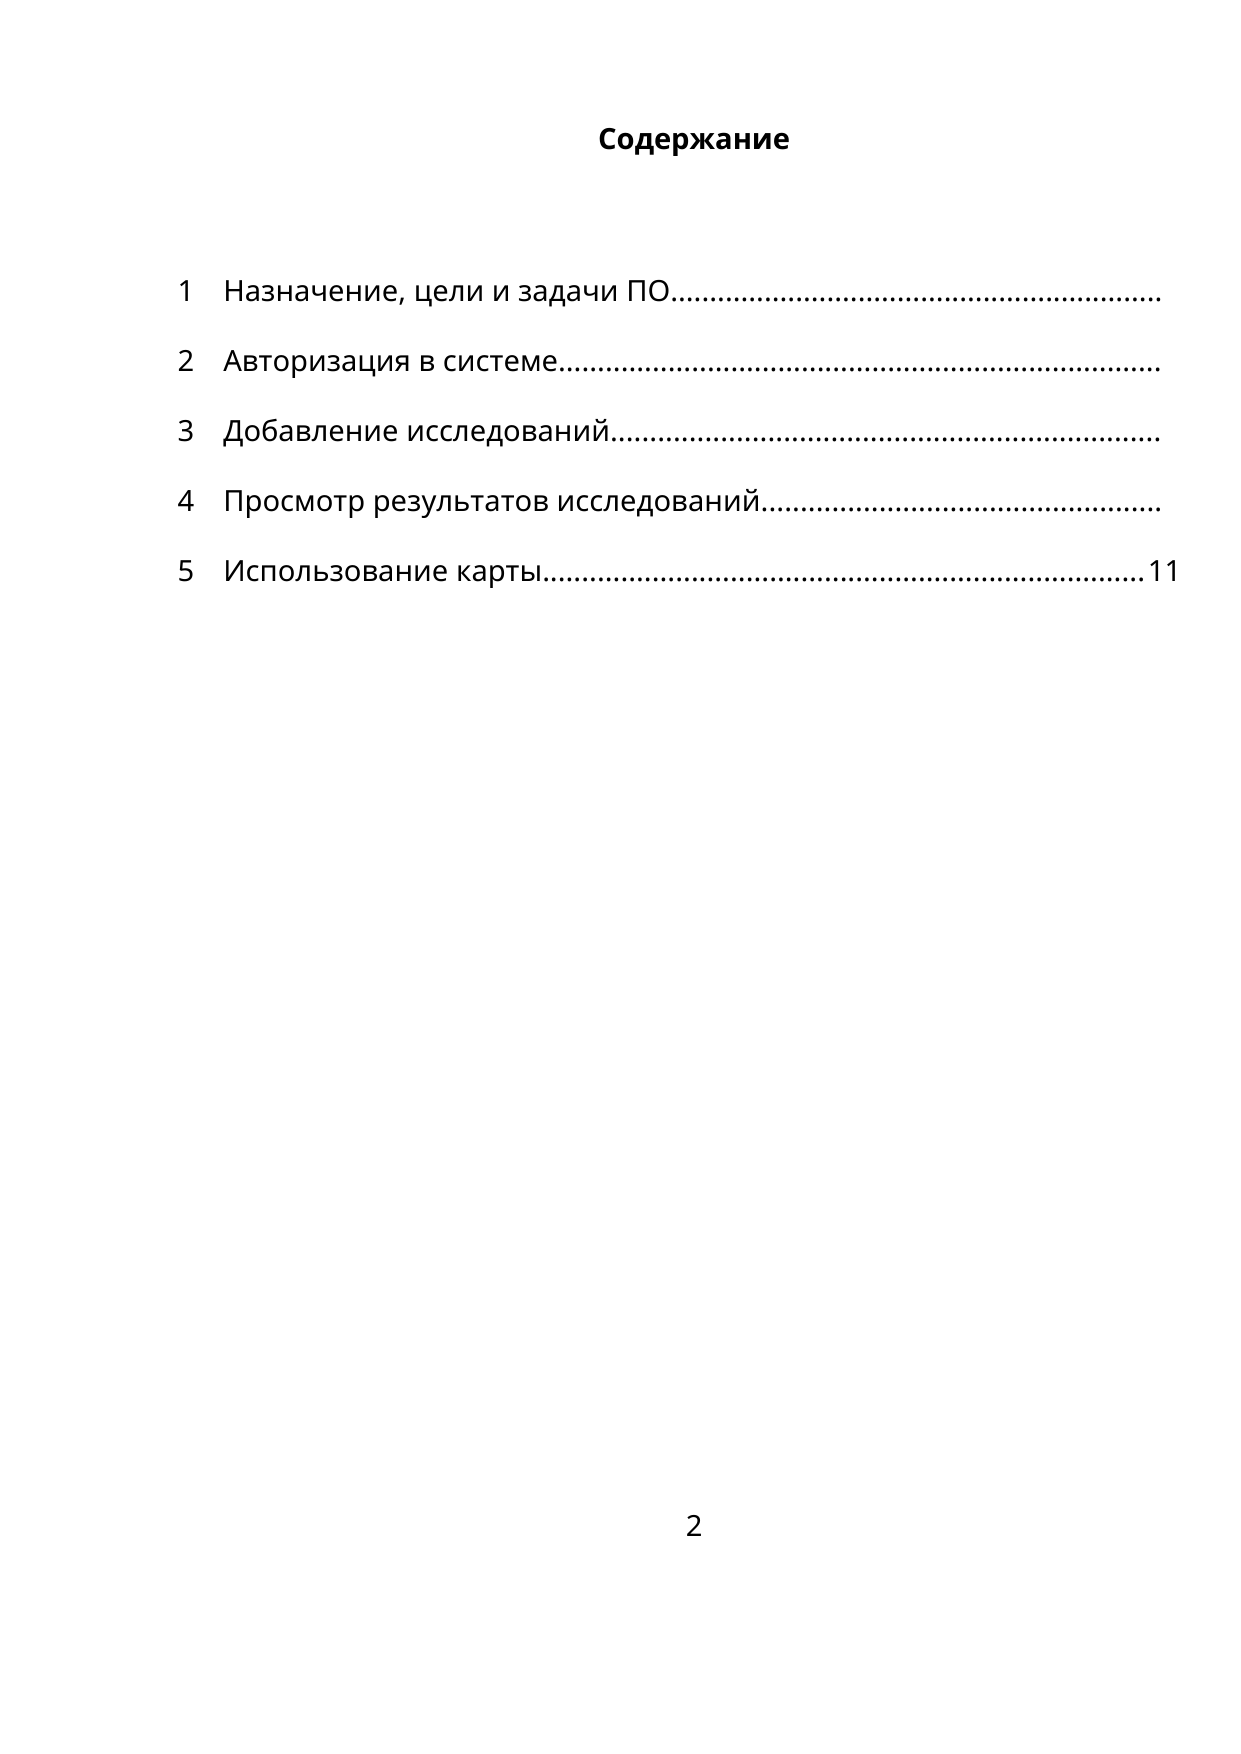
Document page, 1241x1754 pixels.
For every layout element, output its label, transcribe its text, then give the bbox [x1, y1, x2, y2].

text Содержание [236, 118, 1152, 158]
